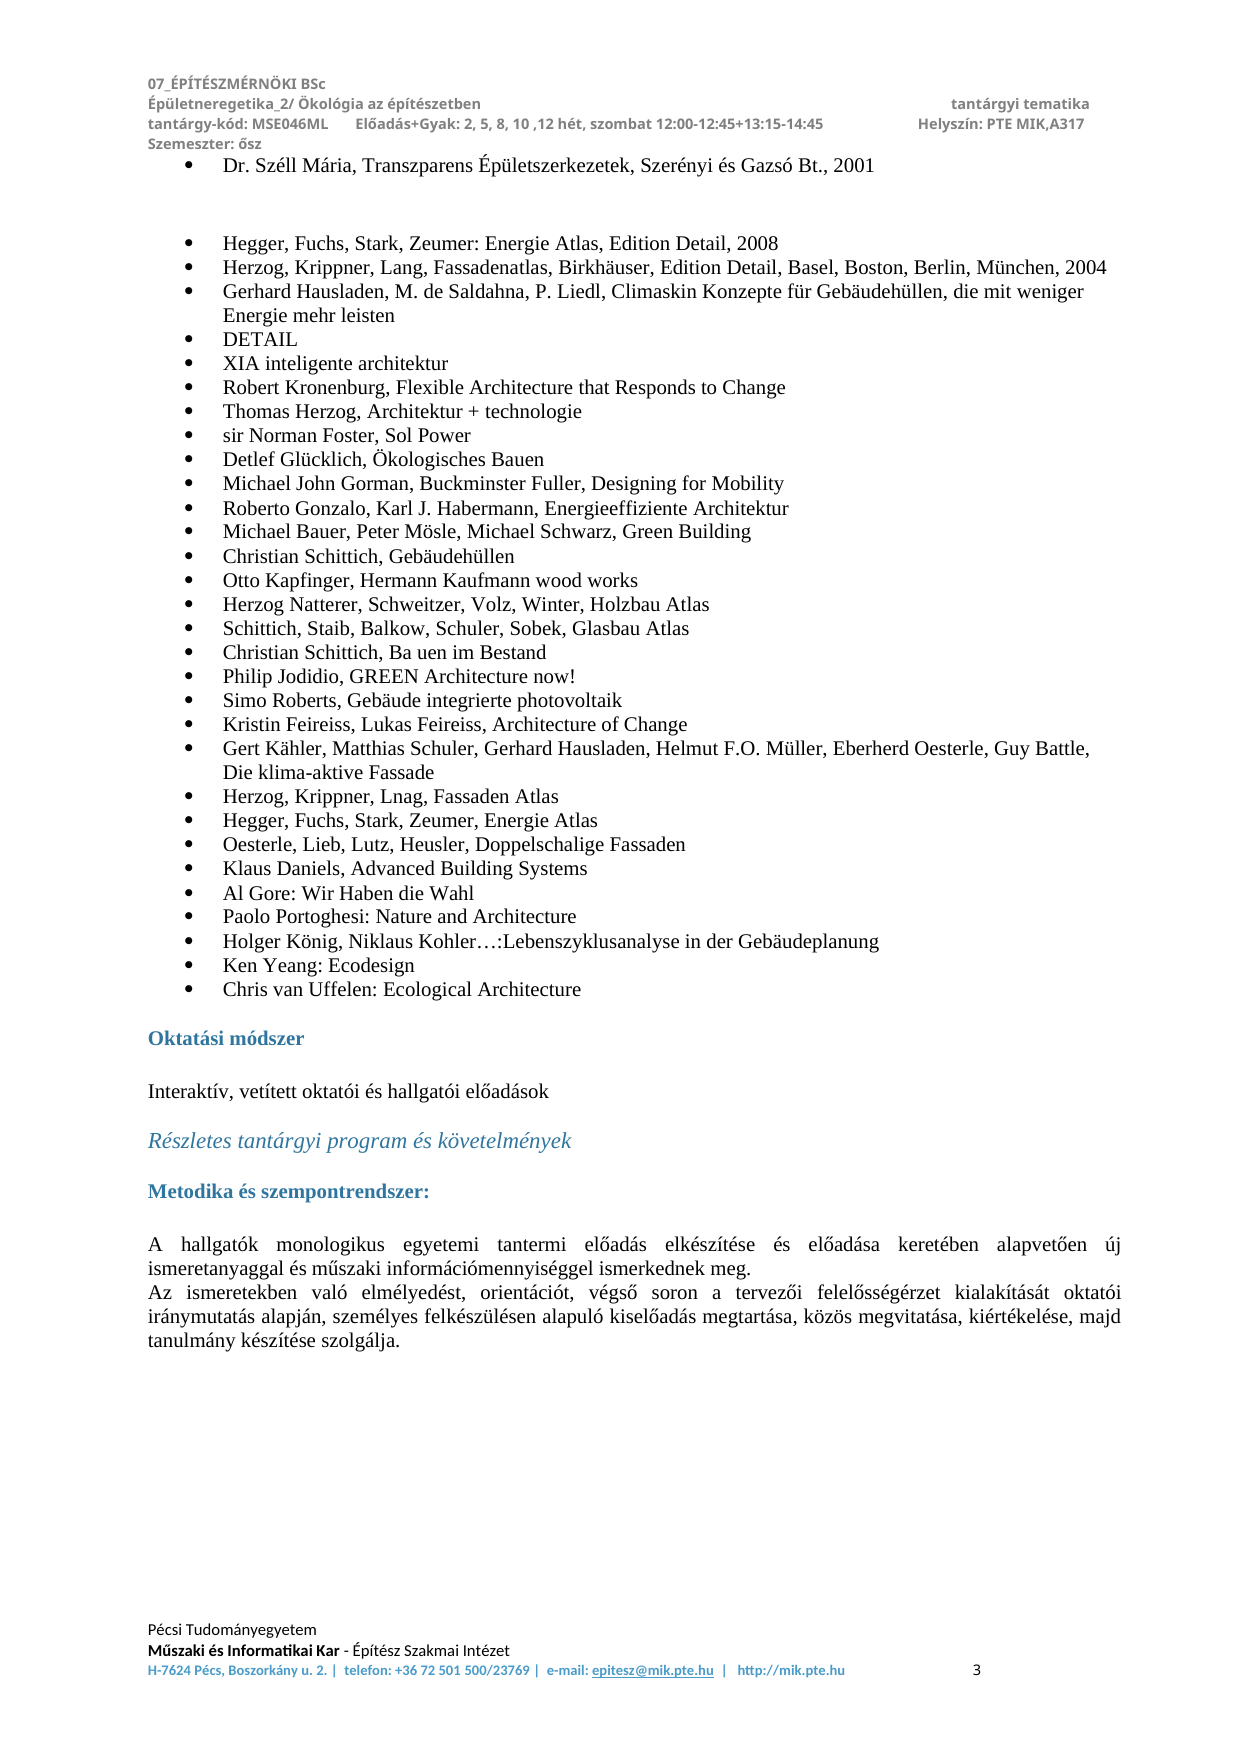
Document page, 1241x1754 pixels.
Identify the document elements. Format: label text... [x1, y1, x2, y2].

list Michael John Gorman, Buckminster Fuller, Designing for Mobility [185, 471, 1123, 495]
list Holger König, Niklaus Kohler…:Lebenszyklusanalyse in der Gebäudeplanung [185, 928, 1123, 953]
list Klaus Daniels, Advanced Building Systems [185, 856, 1123, 880]
subtitle Oktatási módszer [148, 1026, 1123, 1050]
list Michael Bauer, Peter Mösle, Michael Schwarz, Green Building [185, 519, 1123, 543]
list Paolo Portoghesi: Nature and Architecture [185, 904, 1123, 928]
list Christian Schittich, Ba uen im Bestand [185, 640, 1123, 664]
subtitle Metodika és szempontrendszer: [148, 1179, 1123, 1203]
list Al Gore: Wir Haben die Wahl [185, 880, 1123, 904]
list Philip Jodidio, GREEN Architecture now! [185, 664, 1123, 688]
list sir Norman Foster, Sol Power [185, 423, 1123, 447]
list Kristin Feireiss, Lukas Feireiss, Architecture of Change [185, 712, 1123, 736]
list Oesterle, Lieb, Lutz, Heusler, Doppelschalige Fassaden [185, 832, 1123, 856]
text Interaktív, vetített oktatói és hallgatói előadások [148, 1078, 1123, 1103]
list Gerhard Hausladen, M. de Saldahna, P. Liedl, Climaskin Konzepte für Gebäudehüllen, die mit weniger Energie mehr leisten [185, 279, 1123, 327]
list Herzog, Krippner, Lang, Fassadenatlas, Birkhäuser, Edition Detail, Basel, Boston, Berlin, München, 2004 [185, 255, 1123, 279]
list Hegger, Fuchs, Stark, Zeumer: Energie Atlas, Edition Detail, 2008 [185, 231, 1123, 255]
text A hallgatók monologikus egyetemi tantermi előadás elkészítése és előadása keretében alapvetően új ismeretanyaggal és műszaki információmennyiséggel ismerkednek meg. [148, 1232, 1123, 1280]
list Roberto Gonzalo, Karl J. Habermann, Energieeffiziente Architektur [185, 495, 1123, 519]
list Otto Kapfinger, Hermann Kaufmann wood works [185, 568, 1123, 592]
list Robert Kronenburg, Flexible Architecture that Responds to Change [185, 375, 1123, 399]
list Hegger, Fuchs, Stark, Zeumer, Energie Atlas [185, 808, 1123, 832]
subtitle Részletes tantárgyi program és követelmények [148, 1128, 1123, 1154]
list Gert Kähler, Matthias Schuler, Gerhard Hausladen, Helmut F.O. Müller, Eberherd Oesterle, Guy Battle, Die klima-aktive Fassade [185, 736, 1123, 784]
list Dr. Széll Mária, Transzparens Épületszerkezetek, Szerényi és Gazsó Bt., 2001 [185, 153, 1123, 177]
list Simo Roberts, Gebäude integrierte photovoltaik [185, 688, 1123, 712]
list Thomas Herzog, Architektur + technologie [185, 399, 1123, 423]
list XIA inteligente architektur [185, 351, 1123, 375]
list Ken Yeang: Ecodesign [185, 953, 1123, 977]
list Herzog, Krippner, Lnag, Fassaden Atlas [185, 784, 1123, 808]
list Detlef Glücklich, Ökologisches Bauen [185, 447, 1123, 471]
list Christian Schittich, Gebäudehüllen [185, 543, 1123, 568]
text Az ismeretekben való elmélyedést, orientációt, végső soron a tervezői felelősségérzet kialakítását oktatói iránymutatás alapján, személyes felkészülésen alapuló kiselőadás megtartása, közös megvitatása, kiértékelése, majd tanulmány készítése szolgálja. [148, 1280, 1123, 1352]
list DETAIL [185, 327, 1123, 351]
list Schittich, Staib, Balkow, Schuler, Sobek, Glasbau Atlas [185, 616, 1123, 640]
list Herzog Natterer, Schweitzer, Volz, Winter, Holzbau Atlas [185, 592, 1123, 616]
list Chris van Uffelen: Ecological Architecture [185, 977, 1123, 1001]
